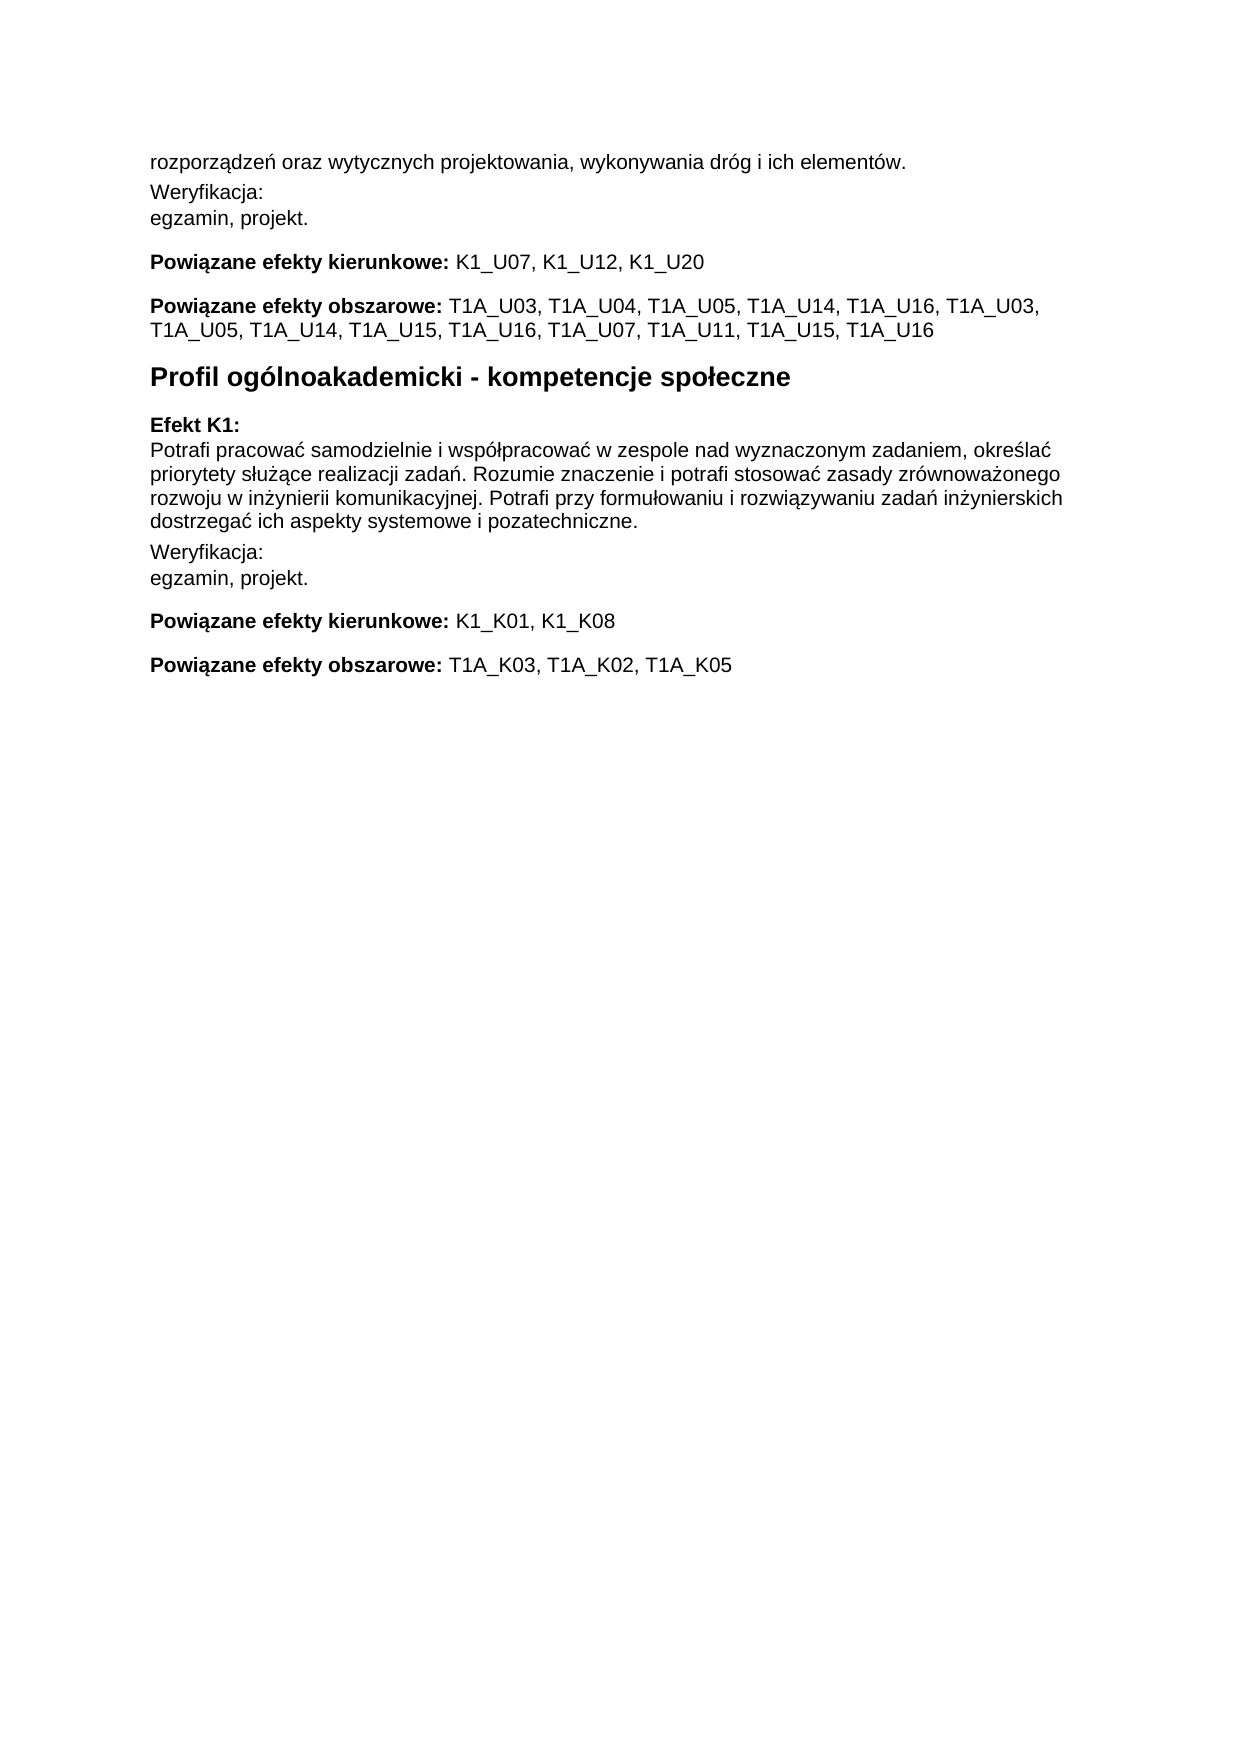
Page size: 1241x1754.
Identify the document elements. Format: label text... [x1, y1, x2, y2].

text Powiązane efekty obszarowe: T1A_K03, T1A_K02, T1A_K05 [150, 653, 1090, 677]
text Weryfikacja: [150, 180, 1090, 204]
text Powiązane efekty obszarowe: T1A_U03, T1A_U04, T1A_U05, T1A_U14, T1A_U16, T1A_U03, T1A_U05, T1A_U14, T1A_U15, T1A_U16, T1A_U07, T1A_U11, T1A_U15, T1A_U16 [150, 294, 1090, 342]
text egzamin, projekt. [150, 566, 1090, 589]
text Powiązane efekty kierunkowe: K1_K01, K1_K08 [150, 609, 1090, 633]
text Powiązane efekty kierunkowe: K1_U07, K1_U12, K1_U20 [150, 250, 1090, 274]
subtitle Profil ogólnoakademicki - kompetencje społeczne [150, 361, 1090, 393]
text egzamin, projekt. [150, 206, 1090, 230]
text Efekt K1: [150, 412, 1090, 436]
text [150, 150, 1090, 174]
text Potrafi pracować samodzielnie i współpracować w zespole nad wyznaczonym zadaniem, określać priorytety służące realizacji zadań. Rozumie znaczenie i potrafi stosować zasady zrównoważonego rozwoju w inżynierii komunikacyjnej. Potrafi przy formułowaniu i rozwiązywaniu zadań inżynierskich dostrzegać ich aspekty systemowe i pozatechniczne. [150, 437, 1090, 533]
text Weryfikacja: [150, 539, 1090, 563]
